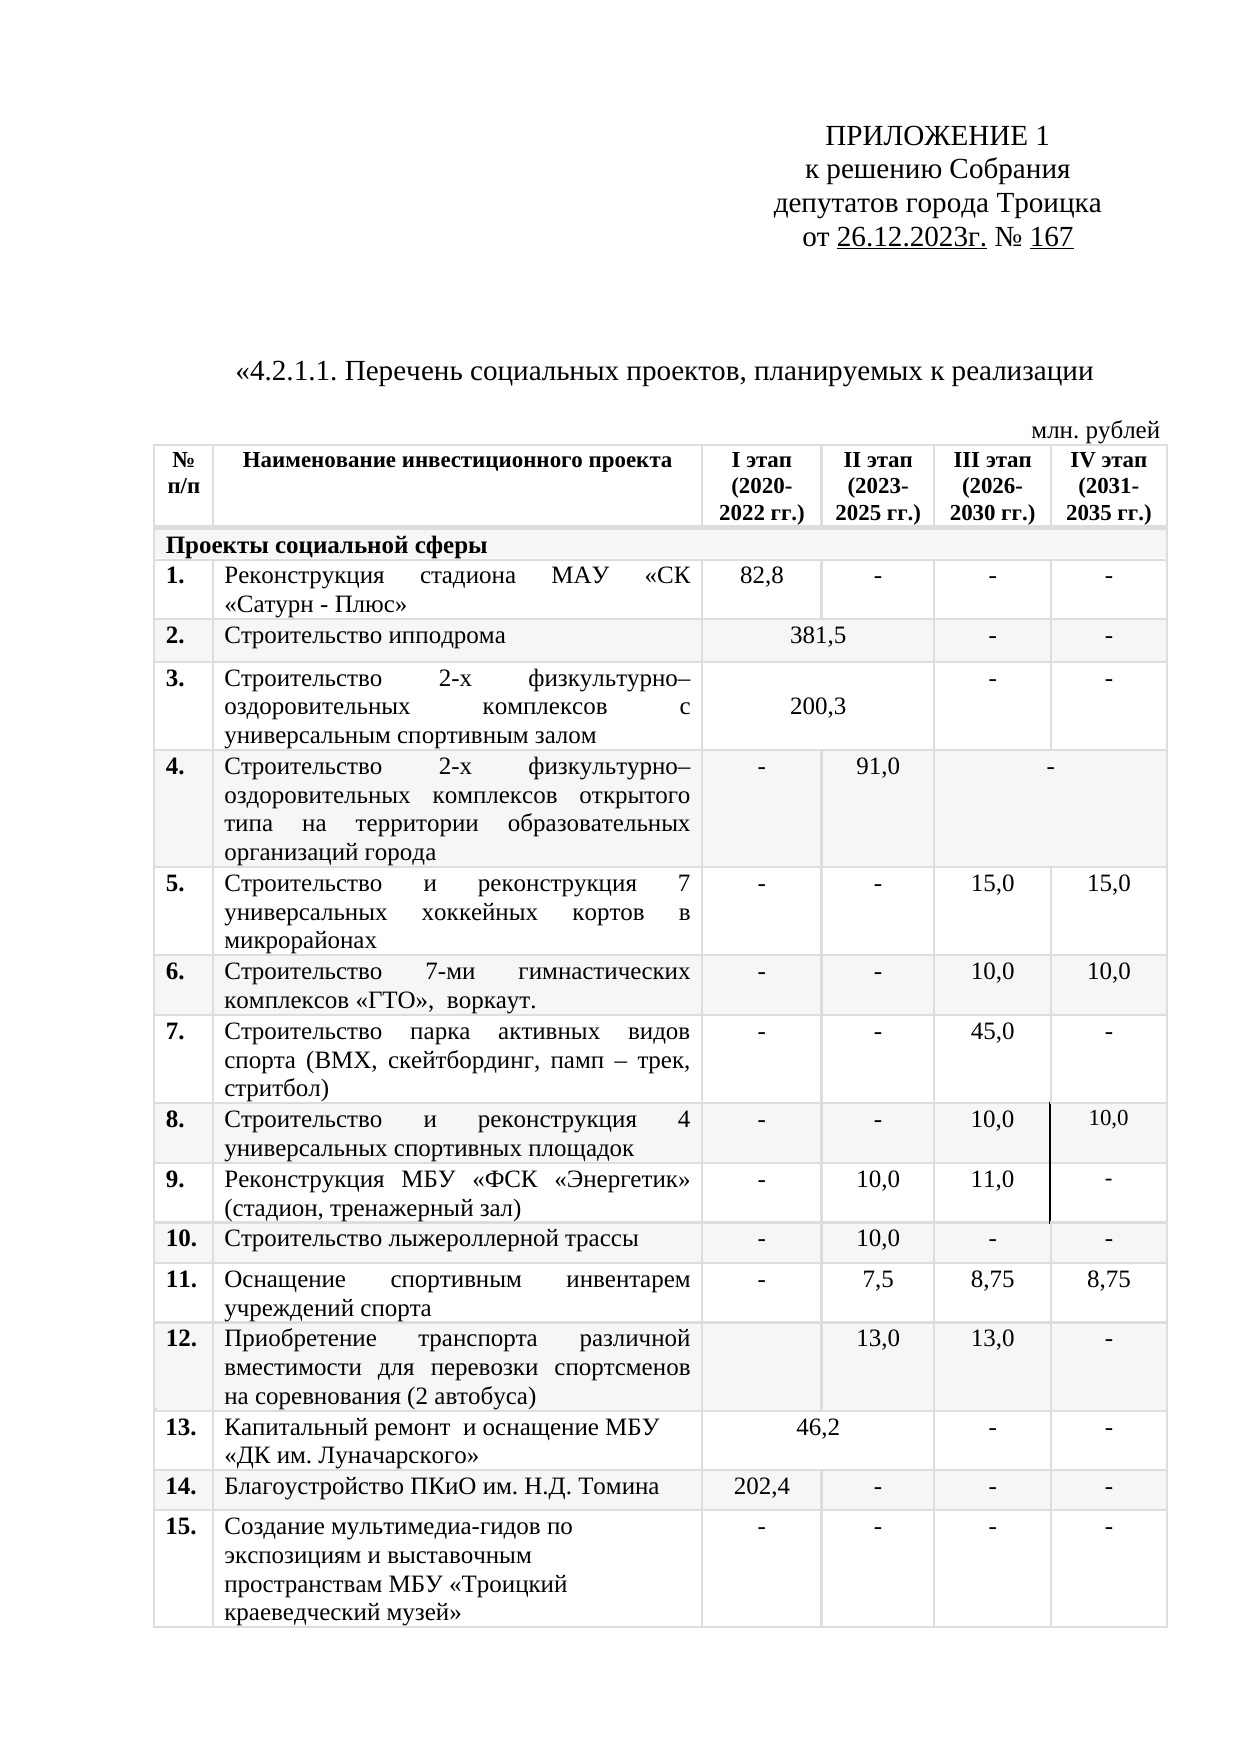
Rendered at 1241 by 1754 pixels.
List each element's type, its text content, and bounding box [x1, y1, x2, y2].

table_cell 8. [155, 1104, 212, 1162]
text млн. рублей [148, 415, 1181, 444]
table_cell - [703, 1511, 820, 1626]
table_cell - [823, 956, 933, 1014]
table_cell 2. [155, 620, 212, 661]
table_cell Строительство 2-х физкультурно– оздоровительных комплексов открытого типа на территории образовательных организаций города [214, 751, 701, 866]
table_cell 82,8 [703, 561, 820, 618]
table_cell - [1052, 1412, 1166, 1469]
table_header IV этап (2031-2035 гг.) [1052, 446, 1166, 525]
table_cell 13. [155, 1412, 212, 1469]
table_cell 10. [155, 1224, 212, 1262]
table_cell 11. [155, 1264, 212, 1321]
table_cell 1. [155, 561, 212, 618]
table_header I этап (2020-2022 гг.) [703, 446, 820, 525]
table_cell 200,3 [703, 663, 933, 749]
table_cell - [935, 1224, 1050, 1262]
text от 26.12.2023г. № 167 [694, 219, 1181, 252]
table_cell Строительство и реконструкция 7 универсальных хоккейных кортов в микрорайонах [214, 868, 701, 954]
table_cell 11,0 [935, 1164, 1049, 1221]
table_cell 4. [155, 751, 212, 866]
table_cell 10,0 [935, 1104, 1049, 1162]
table_cell - [703, 751, 820, 866]
table_cell Строительство лыжероллерной трассы [214, 1224, 701, 1262]
table_cell - [1052, 1471, 1166, 1509]
table_header III этап (2026-2030 гг.) [935, 446, 1050, 525]
table_cell 7,5 [823, 1264, 933, 1321]
text к решению Собрания [694, 152, 1181, 185]
table_cell Реконструкция стадиона МАУ «СК «Сатурн - Плюс» [214, 561, 701, 618]
text «4.2.1.1. Перечень социальных проектов, планируемых к реализации [148, 353, 1181, 386]
table_cell - [935, 561, 1050, 618]
table_cell 5. [155, 868, 212, 954]
table_cell - [1051, 1164, 1166, 1221]
table_cell 13,0 [823, 1324, 933, 1410]
table_cell 15. [155, 1511, 212, 1626]
table_cell 8,75 [935, 1264, 1050, 1321]
table_cell - [1052, 1016, 1166, 1102]
table_cell 15,0 [935, 868, 1050, 954]
table_cell - [1052, 620, 1166, 661]
table_header Наименование инвестиционного проекта [214, 446, 701, 525]
table_cell - [935, 1511, 1050, 1626]
table_cell 3. [155, 663, 212, 749]
table_cell [703, 1324, 820, 1410]
table_cell 12. [155, 1324, 212, 1410]
table_cell Приобретение транспорта различной вместимости для перевозки спортсменов на соревнования (2 автобуса) [214, 1324, 701, 1410]
table_cell - [703, 1224, 820, 1262]
table_cell - [935, 1412, 1050, 1469]
table_cell - [1052, 1224, 1166, 1262]
table_cell - [1052, 1324, 1166, 1410]
text депутатов города Троицка [694, 185, 1181, 219]
table_cell 381,5 [703, 620, 933, 661]
table_cell - [1052, 663, 1166, 749]
table_cell 10,0 [1052, 956, 1166, 1014]
table_cell Строительство 2-х физкультурно–оздоровительных комплексов с универсальным спортивным залом [214, 663, 701, 749]
table_cell Благоустройство ПКиО им. Н.Д. Томина [214, 1471, 701, 1509]
table_cell 10,0 [823, 1224, 933, 1262]
table_cell - [1052, 1511, 1166, 1626]
table_cell - [823, 1511, 933, 1626]
table_cell - [823, 1471, 933, 1509]
table_cell Реконструкция МБУ «ФСК «Энергетик» (стадион, тренажерный зал) [214, 1164, 701, 1221]
table_cell Строительство и реконструкция 4 универсальных спортивных площадок [214, 1104, 701, 1162]
table_cell Строительство парка активных видов спорта (BMX, скейтбординг, памп – трек, стритбол) [214, 1016, 701, 1102]
table_cell - [935, 663, 1050, 749]
table_cell - [703, 1264, 820, 1321]
table_cell - [703, 956, 820, 1014]
table_cell - [823, 561, 933, 618]
table_cell 45,0 [935, 1016, 1050, 1102]
table_cell Создание мультимедиа-гидов по экспозициям и выставочным пространствам МБУ «Троицкий краеведческий музей» [214, 1511, 701, 1626]
table_cell 13,0 [935, 1324, 1050, 1410]
table_cell Оснащение спортивным инвентарем учреждений спорта [214, 1264, 701, 1321]
table_cell - [703, 1016, 820, 1102]
table_cell 15,0 [1052, 868, 1166, 954]
table_cell - [703, 1104, 820, 1162]
table_header № п/п [155, 446, 212, 525]
table_cell 10,0 [1051, 1104, 1166, 1162]
table_cell - [703, 1164, 820, 1221]
table_cell - [935, 620, 1050, 661]
table_cell - [823, 868, 933, 954]
table_cell Строительство 7-ми гимнастических комплексов «ГТО», воркаут. [214, 956, 701, 1014]
table_cell - [823, 1104, 933, 1162]
table_cell - [935, 751, 1166, 866]
table_cell 14. [155, 1471, 212, 1509]
table_cell Проекты социальной сферы [155, 530, 1166, 558]
text ПРИЛОЖЕНИЕ 1 [694, 118, 1181, 152]
table_cell 91,0 [823, 751, 933, 866]
table_cell 46,2 [703, 1412, 933, 1469]
table_cell 202,4 [703, 1471, 820, 1509]
table_cell - [935, 1471, 1050, 1509]
table_cell 8,75 [1052, 1264, 1166, 1321]
table_cell - [823, 1016, 933, 1102]
table_cell Строительство ипподрома [214, 620, 701, 661]
table_cell - [703, 868, 820, 954]
table_header II этап (2023-2025 гг.) [823, 446, 933, 525]
table_cell Капитальный ремонт и оснащение МБУ «ДК им. Луначарского» [214, 1412, 701, 1469]
table_cell 7. [155, 1016, 212, 1102]
table_cell 10,0 [935, 956, 1050, 1014]
table_cell - [1052, 561, 1166, 618]
table_cell 10,0 [823, 1164, 933, 1221]
table_cell 9. [155, 1164, 212, 1221]
table_cell 6. [155, 956, 212, 1014]
